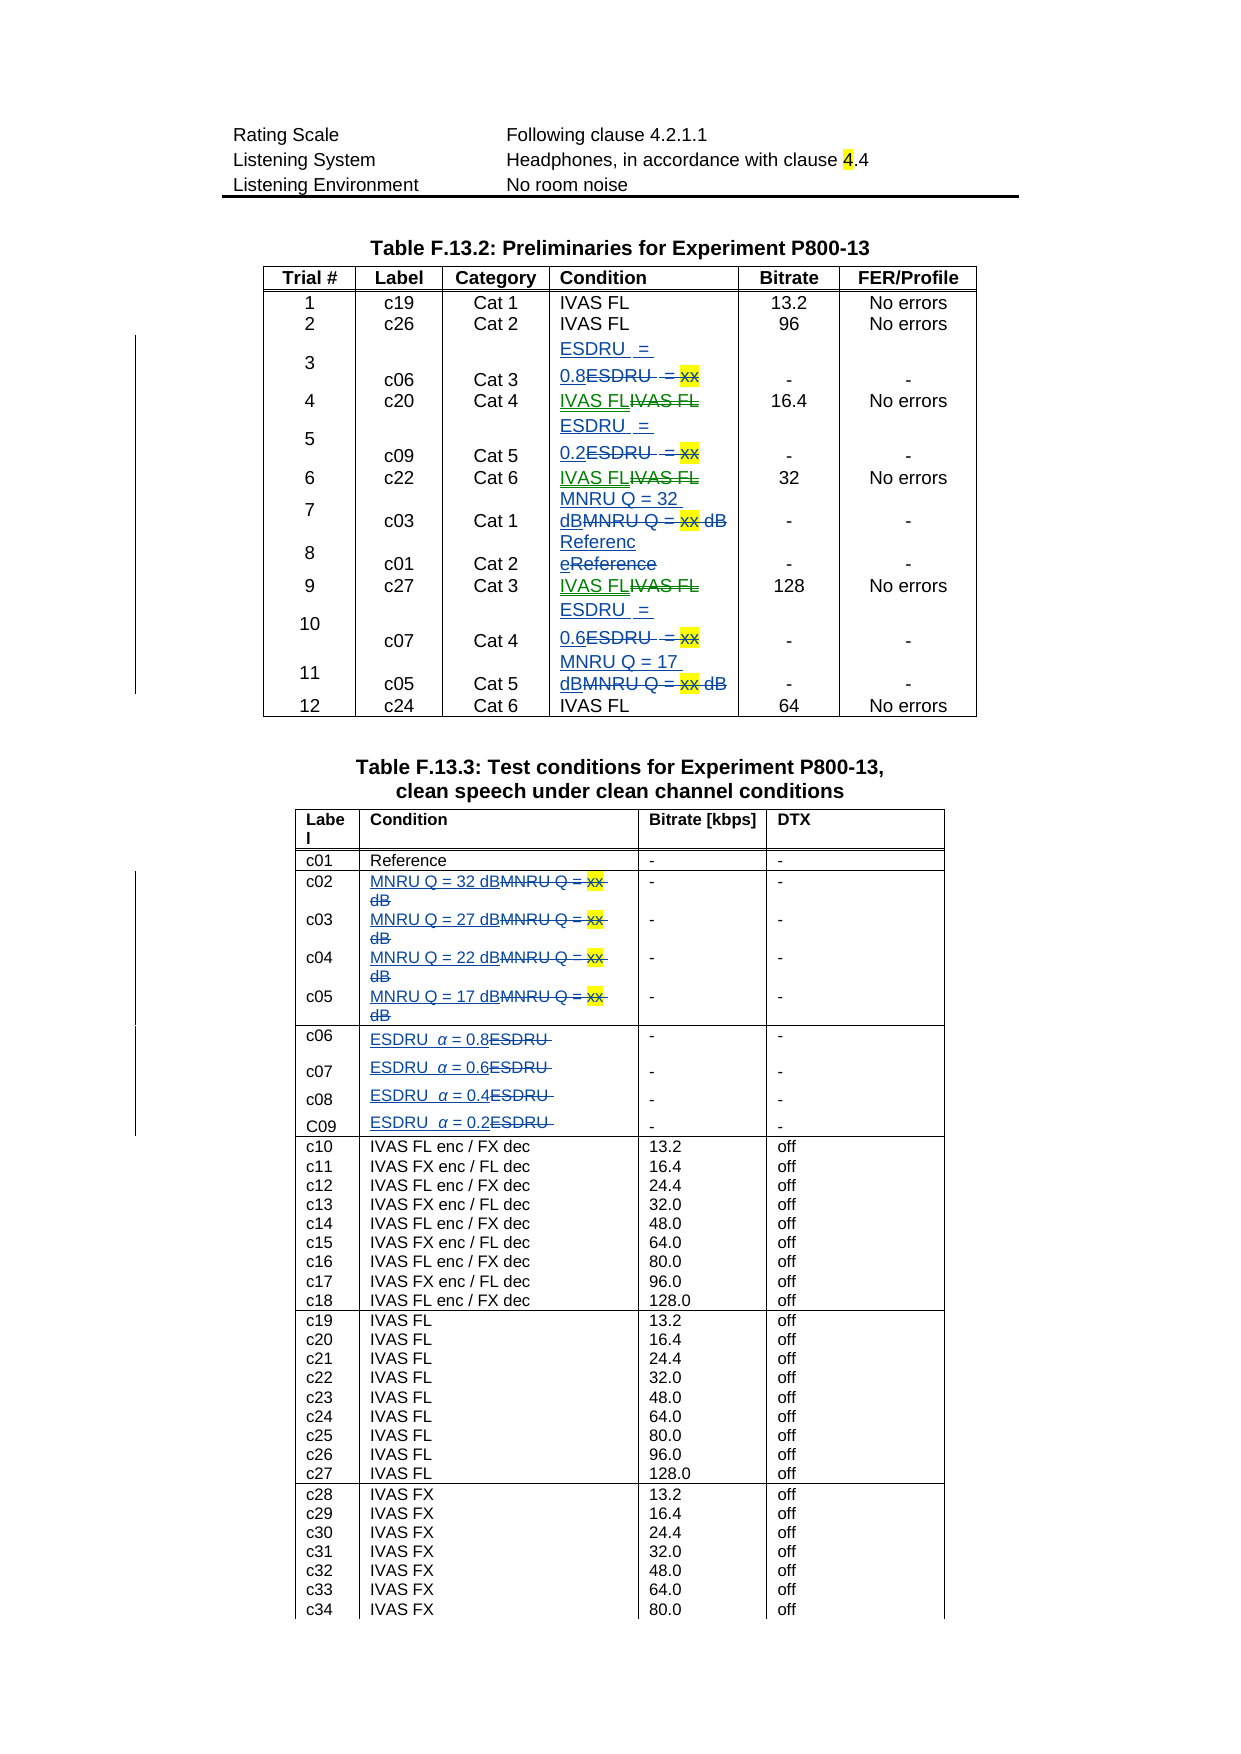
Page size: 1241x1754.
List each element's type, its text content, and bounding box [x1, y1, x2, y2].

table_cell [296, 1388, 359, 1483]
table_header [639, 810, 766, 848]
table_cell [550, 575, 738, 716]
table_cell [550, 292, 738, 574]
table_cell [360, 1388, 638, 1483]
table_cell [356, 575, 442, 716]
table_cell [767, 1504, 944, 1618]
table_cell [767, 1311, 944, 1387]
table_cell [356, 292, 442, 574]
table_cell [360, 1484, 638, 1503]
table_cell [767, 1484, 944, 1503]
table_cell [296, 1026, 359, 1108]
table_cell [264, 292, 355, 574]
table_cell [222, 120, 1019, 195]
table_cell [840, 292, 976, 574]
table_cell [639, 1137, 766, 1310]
text Table F.13.3: Test conditions for Experiment P800-13, clean speech under clean channel conditions [150, 754, 1090, 802]
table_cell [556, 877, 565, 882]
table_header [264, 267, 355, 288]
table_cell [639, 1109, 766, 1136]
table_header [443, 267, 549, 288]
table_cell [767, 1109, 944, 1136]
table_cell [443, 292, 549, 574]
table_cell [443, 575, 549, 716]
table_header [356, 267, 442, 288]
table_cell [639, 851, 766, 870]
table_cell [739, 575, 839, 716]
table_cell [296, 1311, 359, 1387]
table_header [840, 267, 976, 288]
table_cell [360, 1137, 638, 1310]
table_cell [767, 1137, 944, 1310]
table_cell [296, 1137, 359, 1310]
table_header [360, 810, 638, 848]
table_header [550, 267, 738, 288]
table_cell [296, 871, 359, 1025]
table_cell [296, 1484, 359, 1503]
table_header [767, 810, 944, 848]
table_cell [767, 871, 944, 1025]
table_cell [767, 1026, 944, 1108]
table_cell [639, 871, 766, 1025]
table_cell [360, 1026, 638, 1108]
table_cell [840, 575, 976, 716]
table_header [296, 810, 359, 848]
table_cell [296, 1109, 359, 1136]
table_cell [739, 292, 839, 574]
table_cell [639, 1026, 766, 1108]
text Table F.13.2: Preliminaries for Experiment P800-13 [150, 236, 1090, 259]
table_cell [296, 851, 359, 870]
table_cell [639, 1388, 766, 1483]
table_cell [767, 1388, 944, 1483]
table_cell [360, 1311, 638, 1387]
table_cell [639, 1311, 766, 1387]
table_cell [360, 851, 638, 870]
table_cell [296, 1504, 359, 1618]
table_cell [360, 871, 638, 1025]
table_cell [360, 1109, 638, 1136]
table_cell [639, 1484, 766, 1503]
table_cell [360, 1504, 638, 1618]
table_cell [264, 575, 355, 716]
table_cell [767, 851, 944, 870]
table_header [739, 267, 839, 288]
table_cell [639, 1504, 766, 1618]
